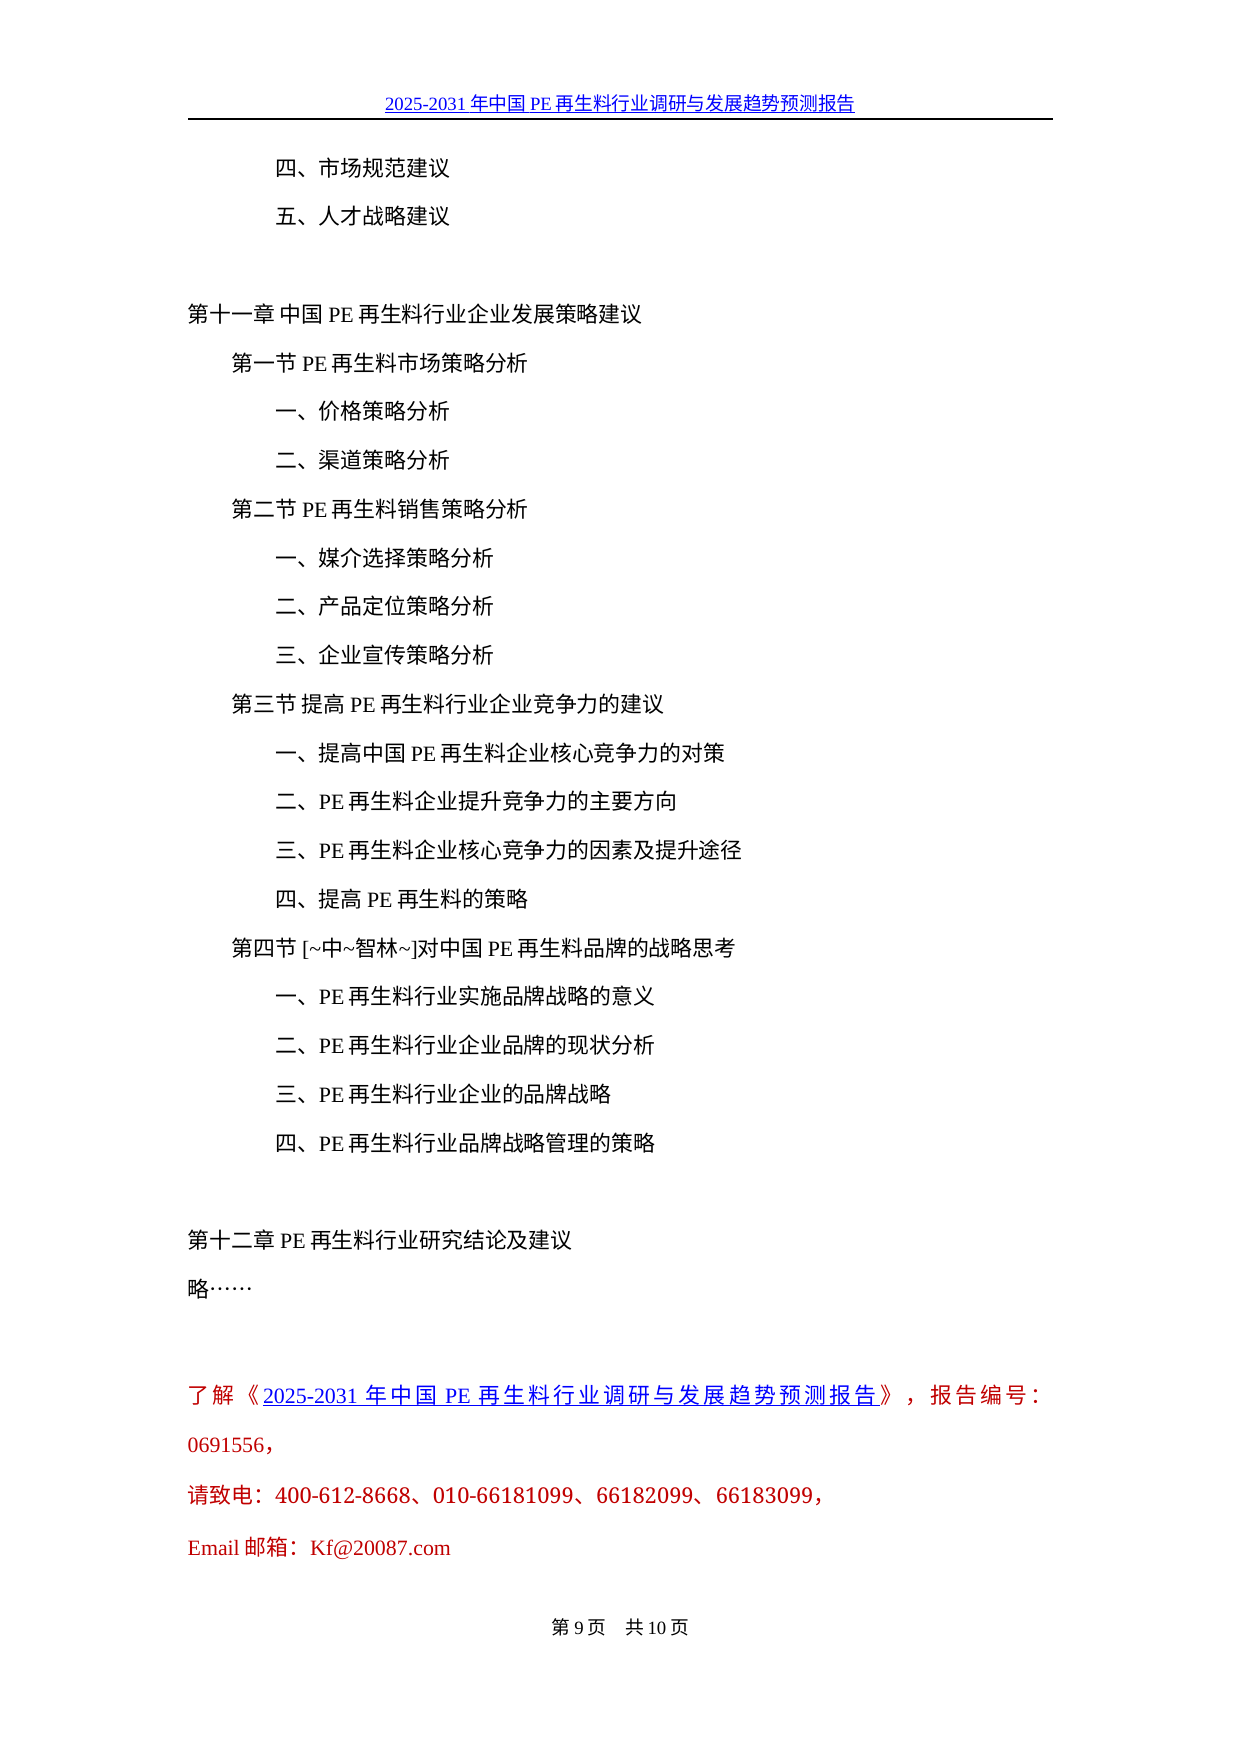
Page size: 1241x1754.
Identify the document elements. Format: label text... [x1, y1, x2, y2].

text Email邮箱：Kf@20087.com [187, 1530, 1053, 1562]
text 请致电：400-612-8668、010-66181099、66182099、66183099， [187, 1478, 1053, 1511]
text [187, 150, 1053, 1304]
text 了解《2025-2031年中国PE再生料行业调研与发展趋势预测报告》，报告编号：0691556， [187, 1378, 1053, 1459]
